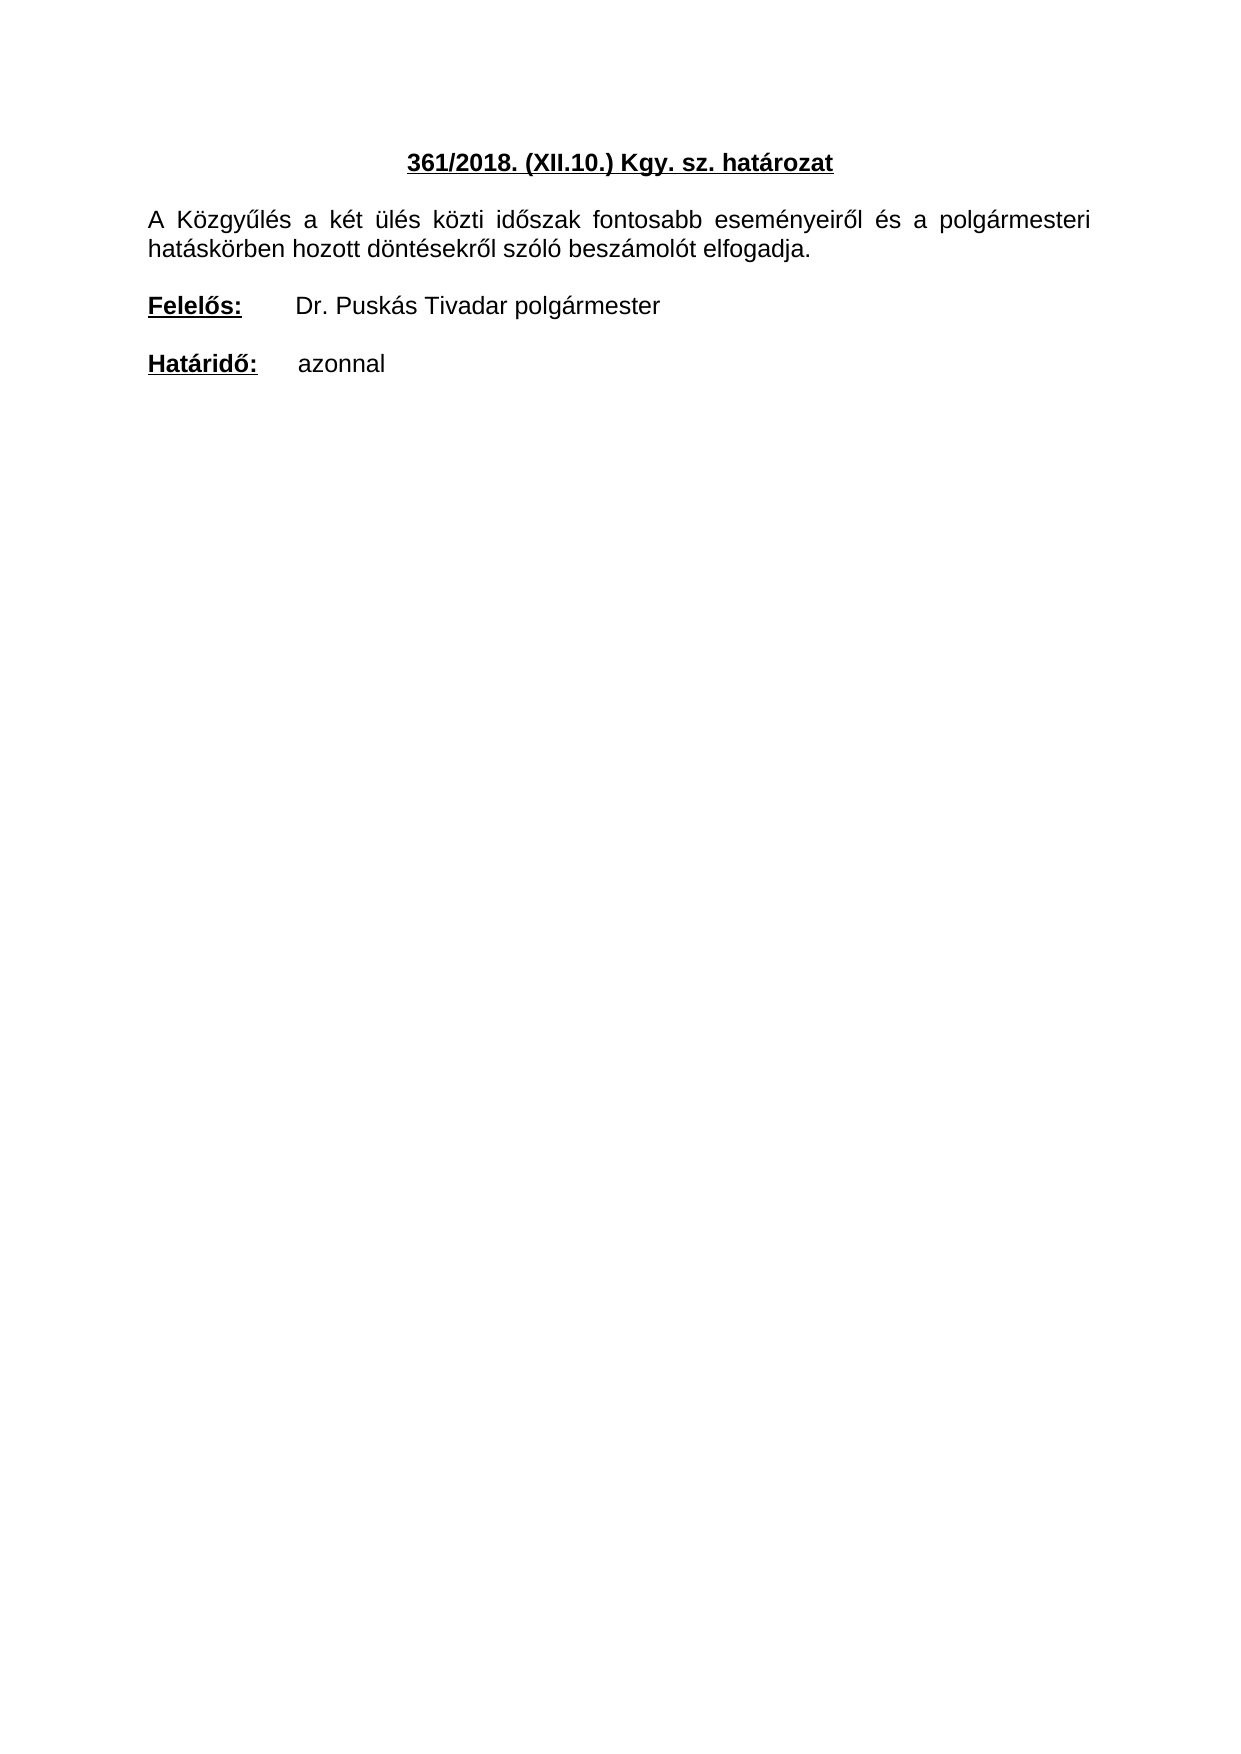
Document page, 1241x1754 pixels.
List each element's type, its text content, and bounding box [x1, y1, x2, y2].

text 361/2018. (XII.10.) Kgy. sz. határozat [148, 148, 1093, 176]
text Felelős: Dr. Puskás Tivadar polgármester [148, 291, 1093, 320]
text A Közgyűlés a két ülés közti időszak fontosabb eseményeiről és a polgármesteri hatáskörben hozott döntésekről szóló beszámolót elfogadja. [148, 205, 1093, 263]
text Határidő: azonnal [148, 349, 1093, 378]
